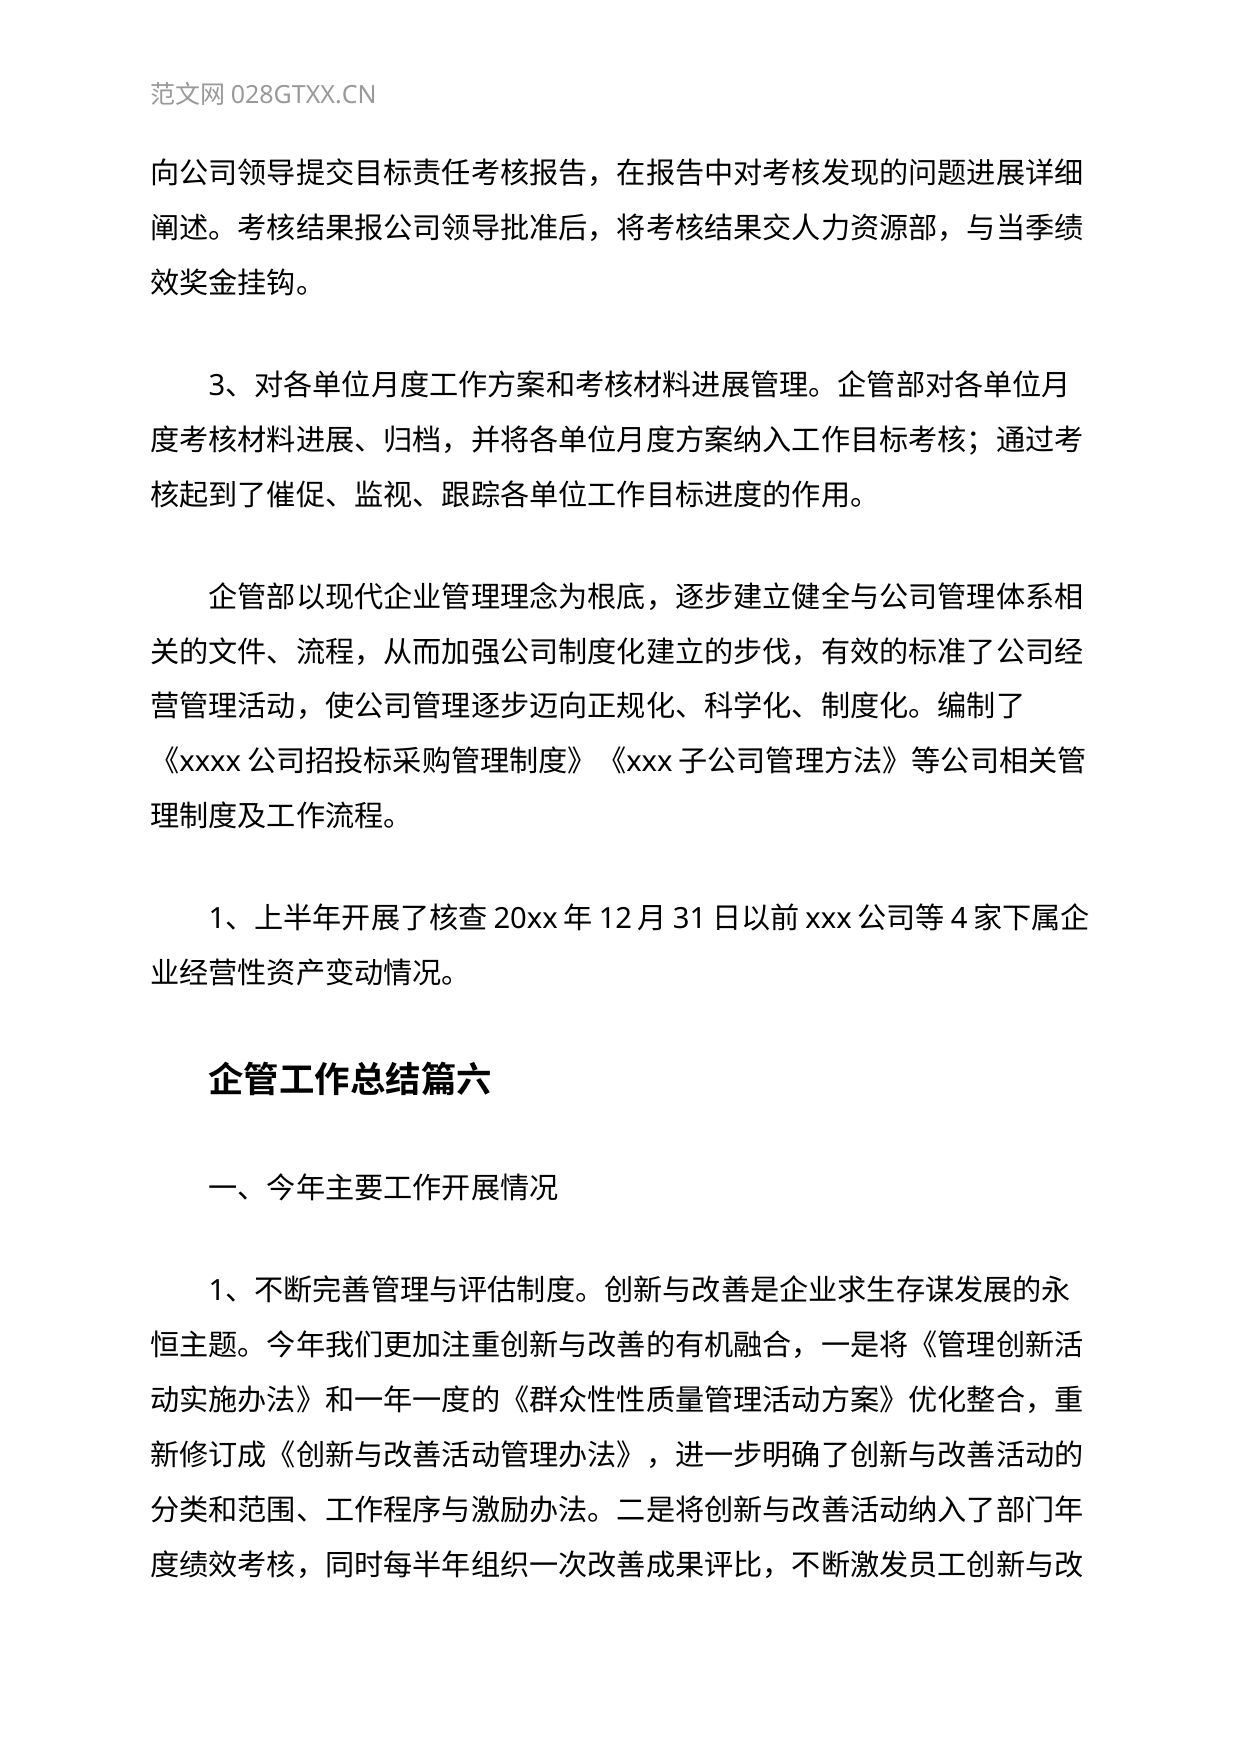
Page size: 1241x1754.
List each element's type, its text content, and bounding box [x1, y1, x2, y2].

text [150, 1267, 1090, 1583]
text 1、上半年开展了核查20xx年12月31日以前xxx公司等4家下属企业经营性资产变动情况。 [150, 895, 1090, 992]
text 一、今年主要工作开展情况 [150, 1165, 1090, 1207]
text 3、对各单位月度工作方案和考核材料进展管理。企管部对各单位月度考核材料进展、归档，并将各单位月度方案纳入工作目标考核；通过考核起到了催促、监视、跟踪各单位工作目标进度的作用。 [150, 362, 1090, 514]
text 企管部以现代企业管理理念为根底，逐步建立健全与公司管理体系相关的文件、流程，从而加强公司制度化建立的步伐，有效的标准了公司经营管理活动，使公司管理逐步迈向正规化、科学化、制度化。编制了《xxxx公司招投标采购管理制度》《xxx子公司管理方法》等公司相关管理制度及工作流程。 [150, 573, 1090, 835]
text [150, 150, 1090, 302]
text 企管工作总结篇六 [150, 1051, 1090, 1103]
